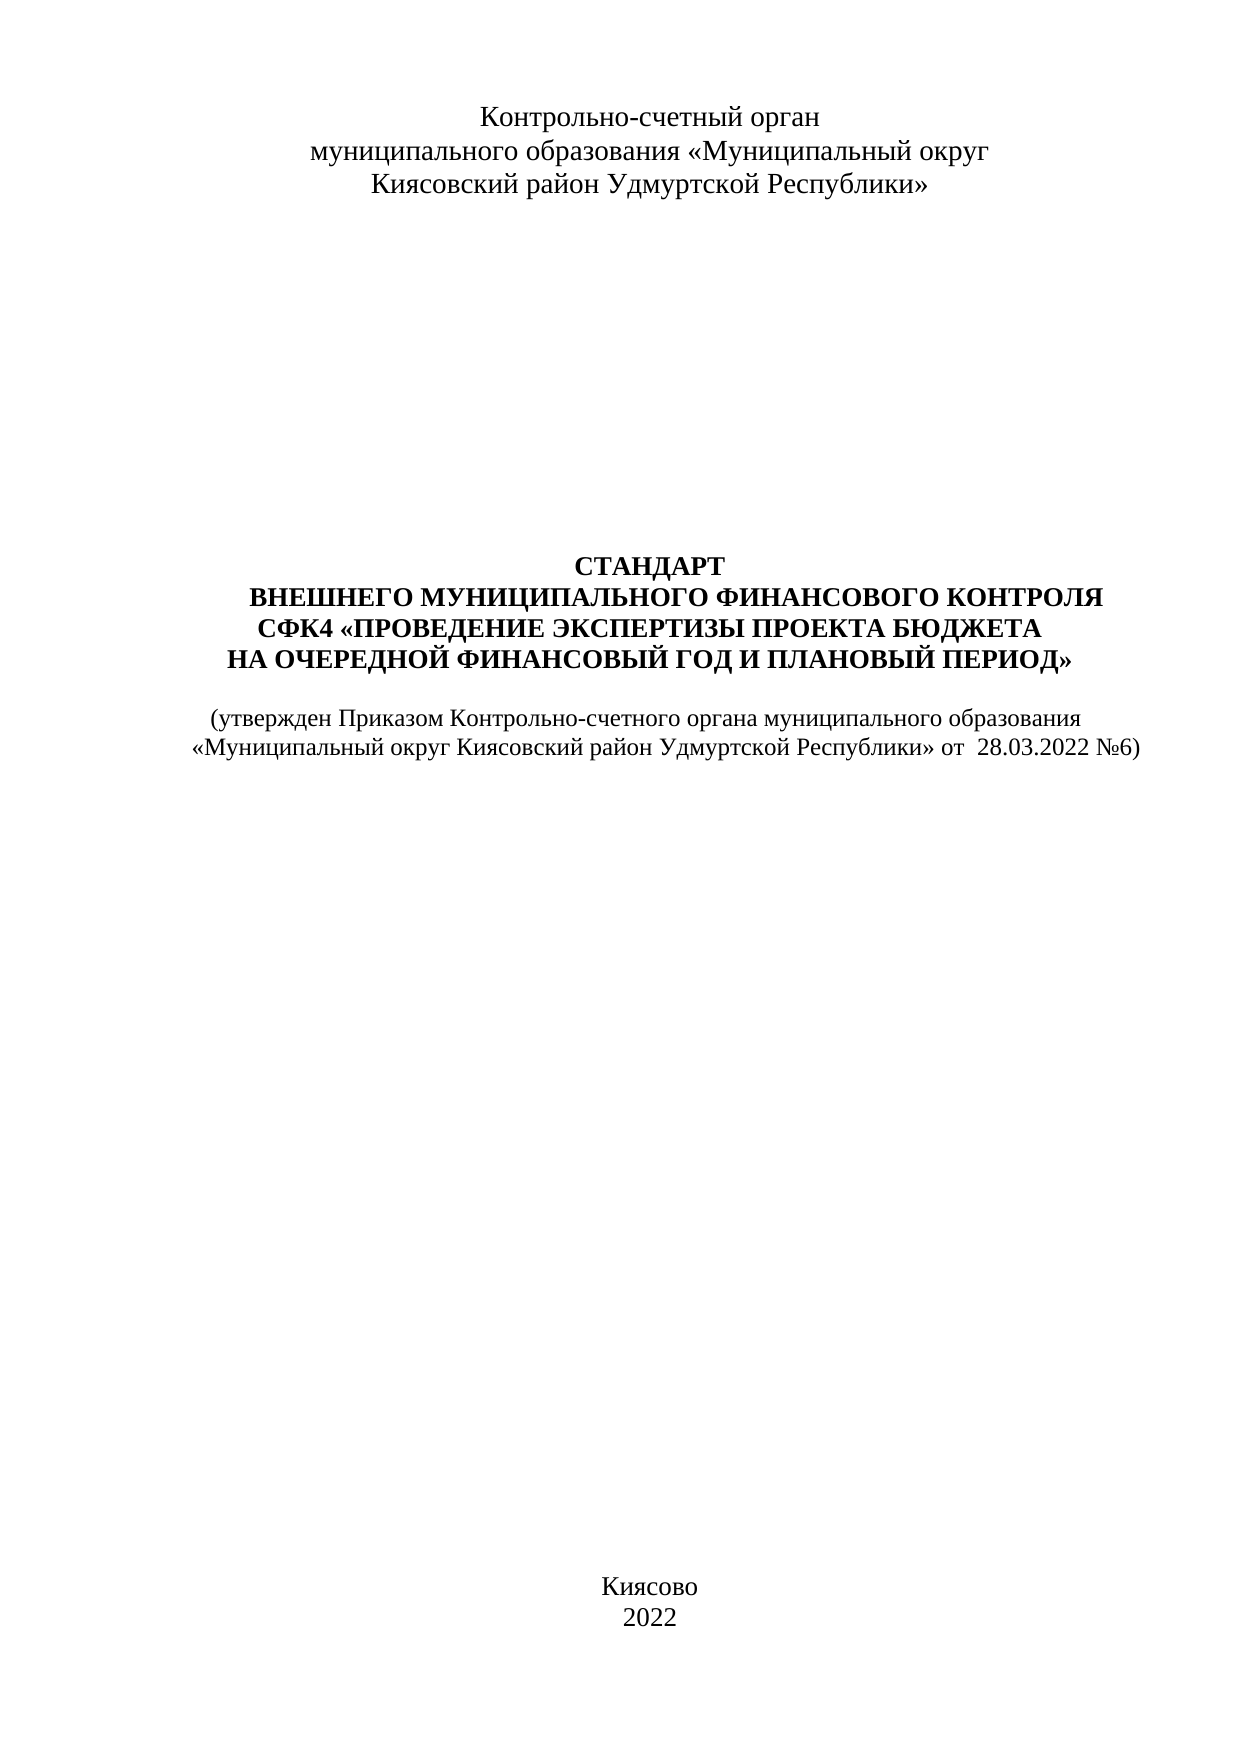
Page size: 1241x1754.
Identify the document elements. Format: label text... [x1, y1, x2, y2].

text СТАНДАРТ [148, 550, 1152, 581]
text Киясовский район Удмуртской Республики» [148, 166, 1152, 200]
text НА ОЧЕРЕДНОЙ ФИНАНСОВЫЙ ГОД И ПЛАНОВЫЙ ПЕРИОД» [148, 643, 1152, 674]
text ВНЕШНЕГО МУНИЦИПАЛЬНОГО ФИНАНСОВОГО КОНТРОЛЯ [201, 581, 1152, 612]
text 2022 [148, 1602, 1152, 1633]
text СФК4 «ПРОВЕДЕНИЕ ЭКСПЕРТИЗЫ ПРОЕКТА БЮДЖЕТА [148, 612, 1152, 643]
text Киясово [148, 1570, 1152, 1602]
text Контрольно-счетный орган [148, 99, 1152, 133]
text муниципального образования «Муниципальный округ [148, 133, 1152, 166]
text (утвержден Приказом Контрольно-счетного органа муниципального образования [148, 703, 1152, 732]
text «Муниципальный округ Киясовский район Удмуртской Республики» от 28.03.2022 №6) [148, 732, 1152, 761]
